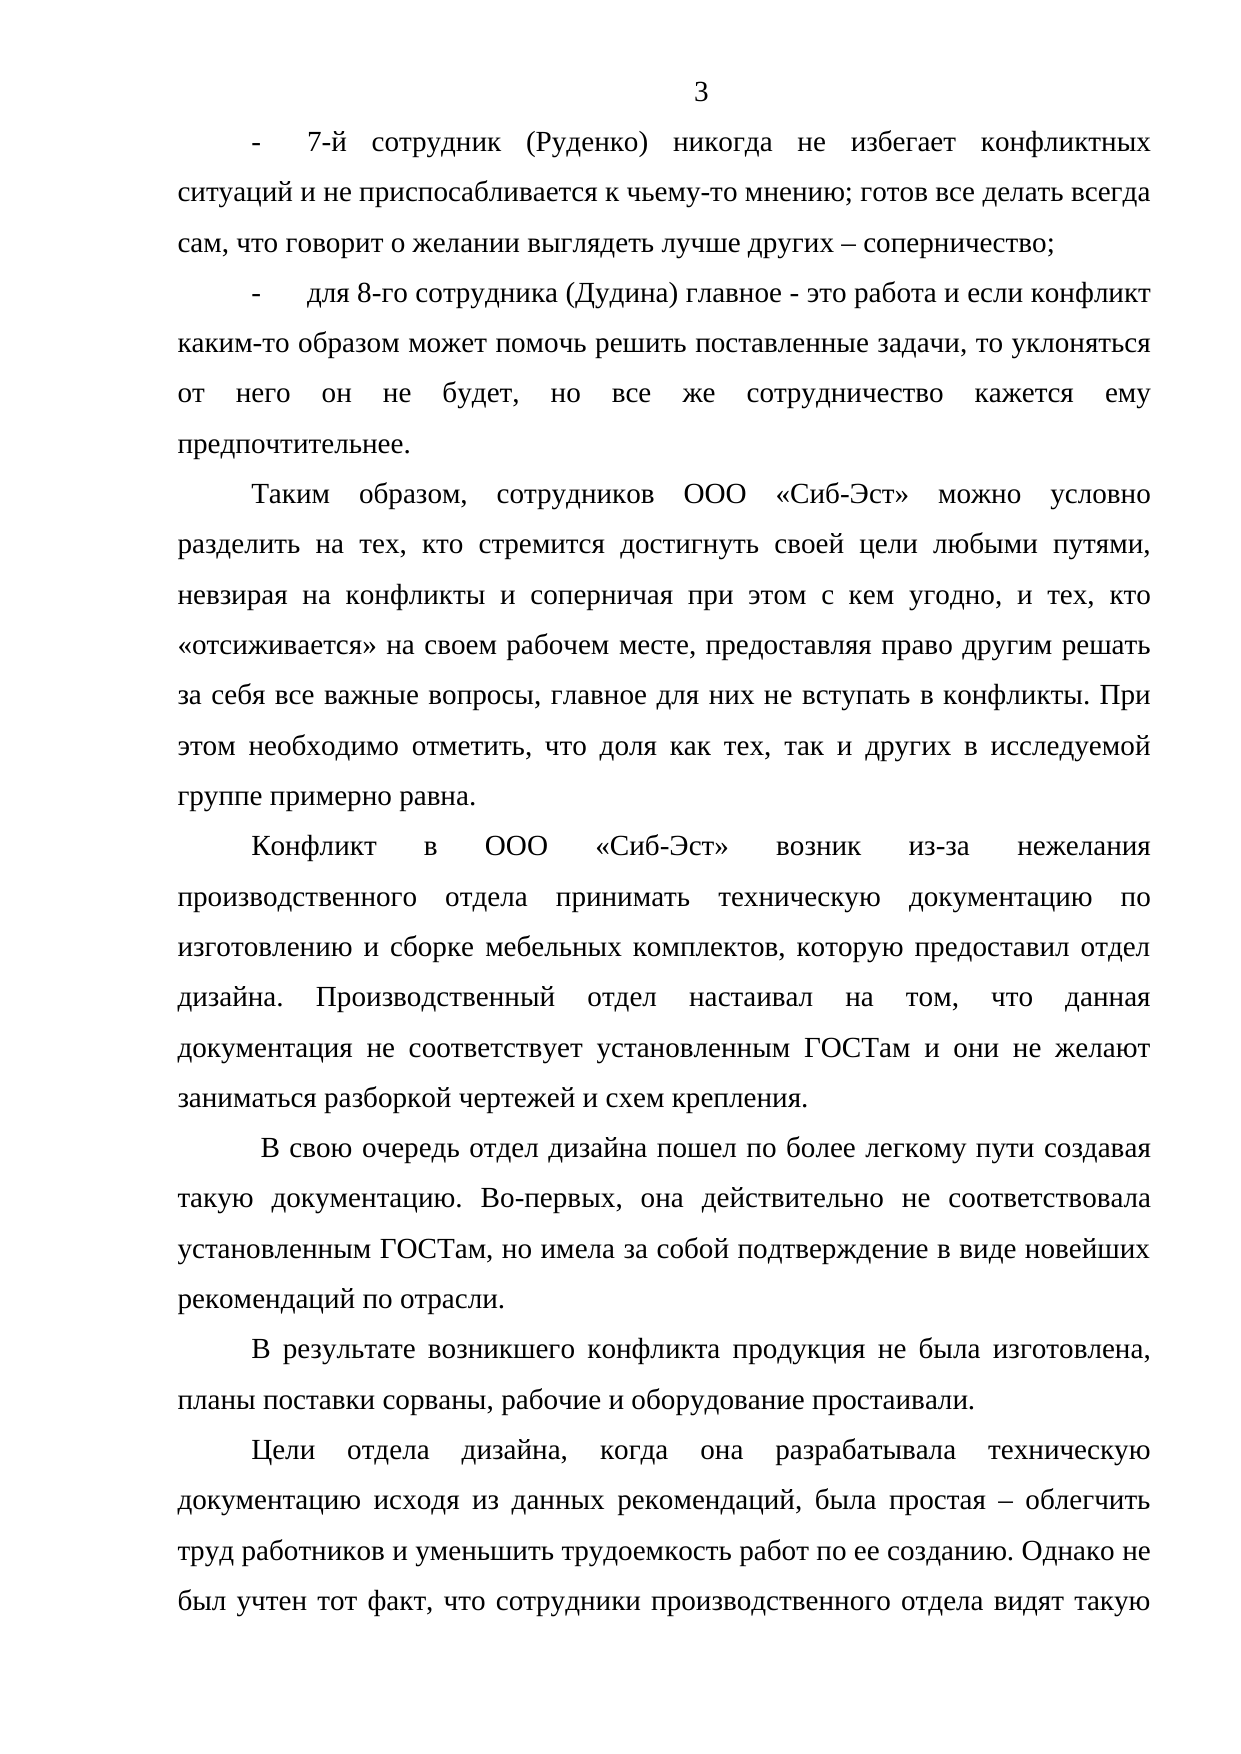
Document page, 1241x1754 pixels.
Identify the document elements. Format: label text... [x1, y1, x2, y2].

list 7-й сотрудник (Руденко) никогда не избегает конфликтных ситуаций и не приспосабливается к чьему-то мнению; готов все делать всегда сам, что говорит о желании выглядеть лучше других – соперничество; [177, 124, 1152, 258]
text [177, 1432, 1152, 1617]
text В результате возникшего конфликта продукция не была изготовлена, планы поставки сорваны, рабочие и оборудование простаивали. [177, 1332, 1152, 1415]
text Таким образом, сотрудников ООО «Сиб-Эст» можно условно разделить на тех, кто стремится достигнуть своей цели любыми путями, невзирая на конфликты и соперничая при этом с кем угодно, и тех, кто «отсиживается» на своем рабочем месте, предоставляя право другим решать за себя все важные вопросы, главное для них не вступать в конфликты. При этом необходимо отметить, что доля как тех, так и других в исследуемой группе примерно равна. [177, 476, 1152, 812]
list для 8-го сотрудника (Дудина) главное - это работа и если конфликт каким-то образом может помочь решить поставленные задачи, то уклоняться от него он не будет, но все же сотрудничество кажется ему предпочтительнее. [177, 275, 1152, 459]
text В свою очередь отдел дизайна пошел по более легкому пути создавая такую документацию. Во-первых, она действительно не соответствовала установленным ГОСТам, но имела за собой подтверждение в виде новейших рекомендаций по отрасли. [177, 1130, 1152, 1315]
text Конфликт в ООО «Сиб-Эст» возник из-за нежелания производственного отдела принимать техническую документацию по изготовлению и сборке мебельных комплектов, которую предоставил отдел дизайна. Производственный отдел настаивал на том, что данная документация не соответствует установленным ГОСТам и они не желают заниматься разборкой чертежей и схем крепления. [177, 828, 1152, 1113]
